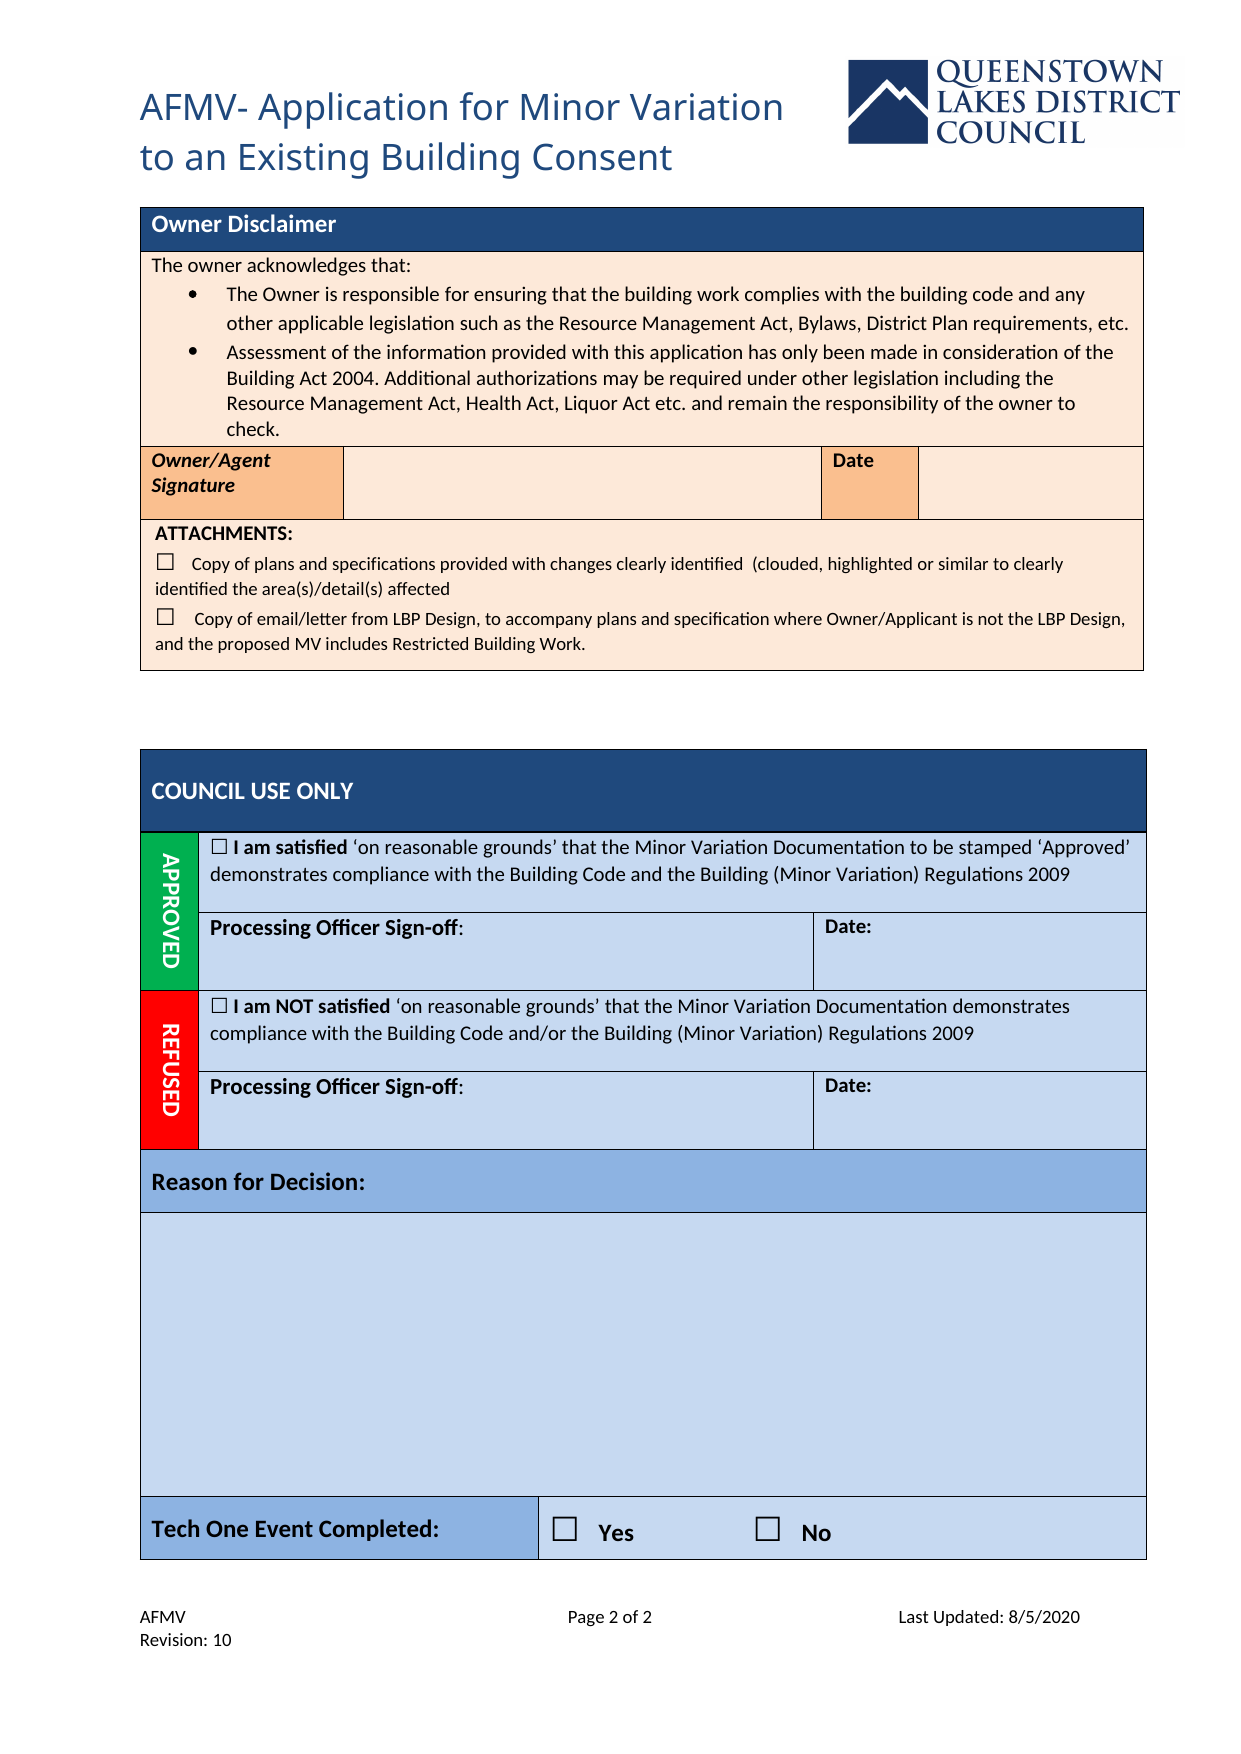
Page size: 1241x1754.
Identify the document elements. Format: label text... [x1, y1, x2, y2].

table_cell APPROVED [141, 833, 198, 990]
table_cell ☐ Yes ☐ No [539, 1497, 1146, 1559]
table_cell Reason for Decision: [141, 1150, 1146, 1212]
table_header COUNCIL USE ONLY [141, 750, 1146, 831]
picture [844, 56, 1185, 148]
table_cell ☐ I am NOT satisfied ‘on reasonable grounds’ that the Minor Variation Documentation demonstrates compliance with the Building Code and/or the Building (Minor Variation) Regulations 2009 [199, 991, 1146, 1071]
table_cell [344, 447, 821, 519]
table_cell Owner/Agent Signature [141, 447, 343, 519]
table_cell Date: [814, 1072, 1146, 1149]
table_cell [919, 447, 1143, 519]
table_cell ATTACHMENTS: Copy of plans and specifications provided with changes clearly identified (clouded, highlighted or similar to clearly identified the area(s)/detail(s) affected Copy of email/letter from LBP Design, to accompany plans and specification where Owner/Applicant is not the LBP Design, and the proposed MV includes Restricted Building Work. [141, 520, 1143, 670]
table_cell ☐ I am satisfied ‘on reasonable grounds’ that the Minor Variation Documentation to be stamped ‘Approved’ demonstrates compliance with the Building Code and the Building (Minor Variation) Regulations 2009 [199, 833, 1146, 912]
table_cell REFUSED [141, 991, 198, 1149]
table_cell [141, 1213, 1146, 1496]
table_cell The owner acknowledges that: The Owner is responsible for ensuring that the building work complies with the building code and any other applicable legislation such as the Resource Management Act, Bylaws, District Plan requirements, etc. Assessment of the information provided with this application has only been made in consideration of the Building Act 2004. Additional authorizations may be required under other legislation including the Resource Management Act, Health Act, Liquor Act etc. and remain the responsibility of the owner to check. [141, 252, 1143, 446]
table_cell Owner Disclaimer [141, 208, 1143, 251]
table_cell Processing Officer Sign-off: [199, 1072, 813, 1149]
table_cell Date: [814, 913, 1146, 990]
table_cell Date [822, 447, 918, 519]
table_cell Tech One Event Completed: [141, 1497, 538, 1559]
table_cell Processing Officer Sign-off: [199, 913, 813, 990]
